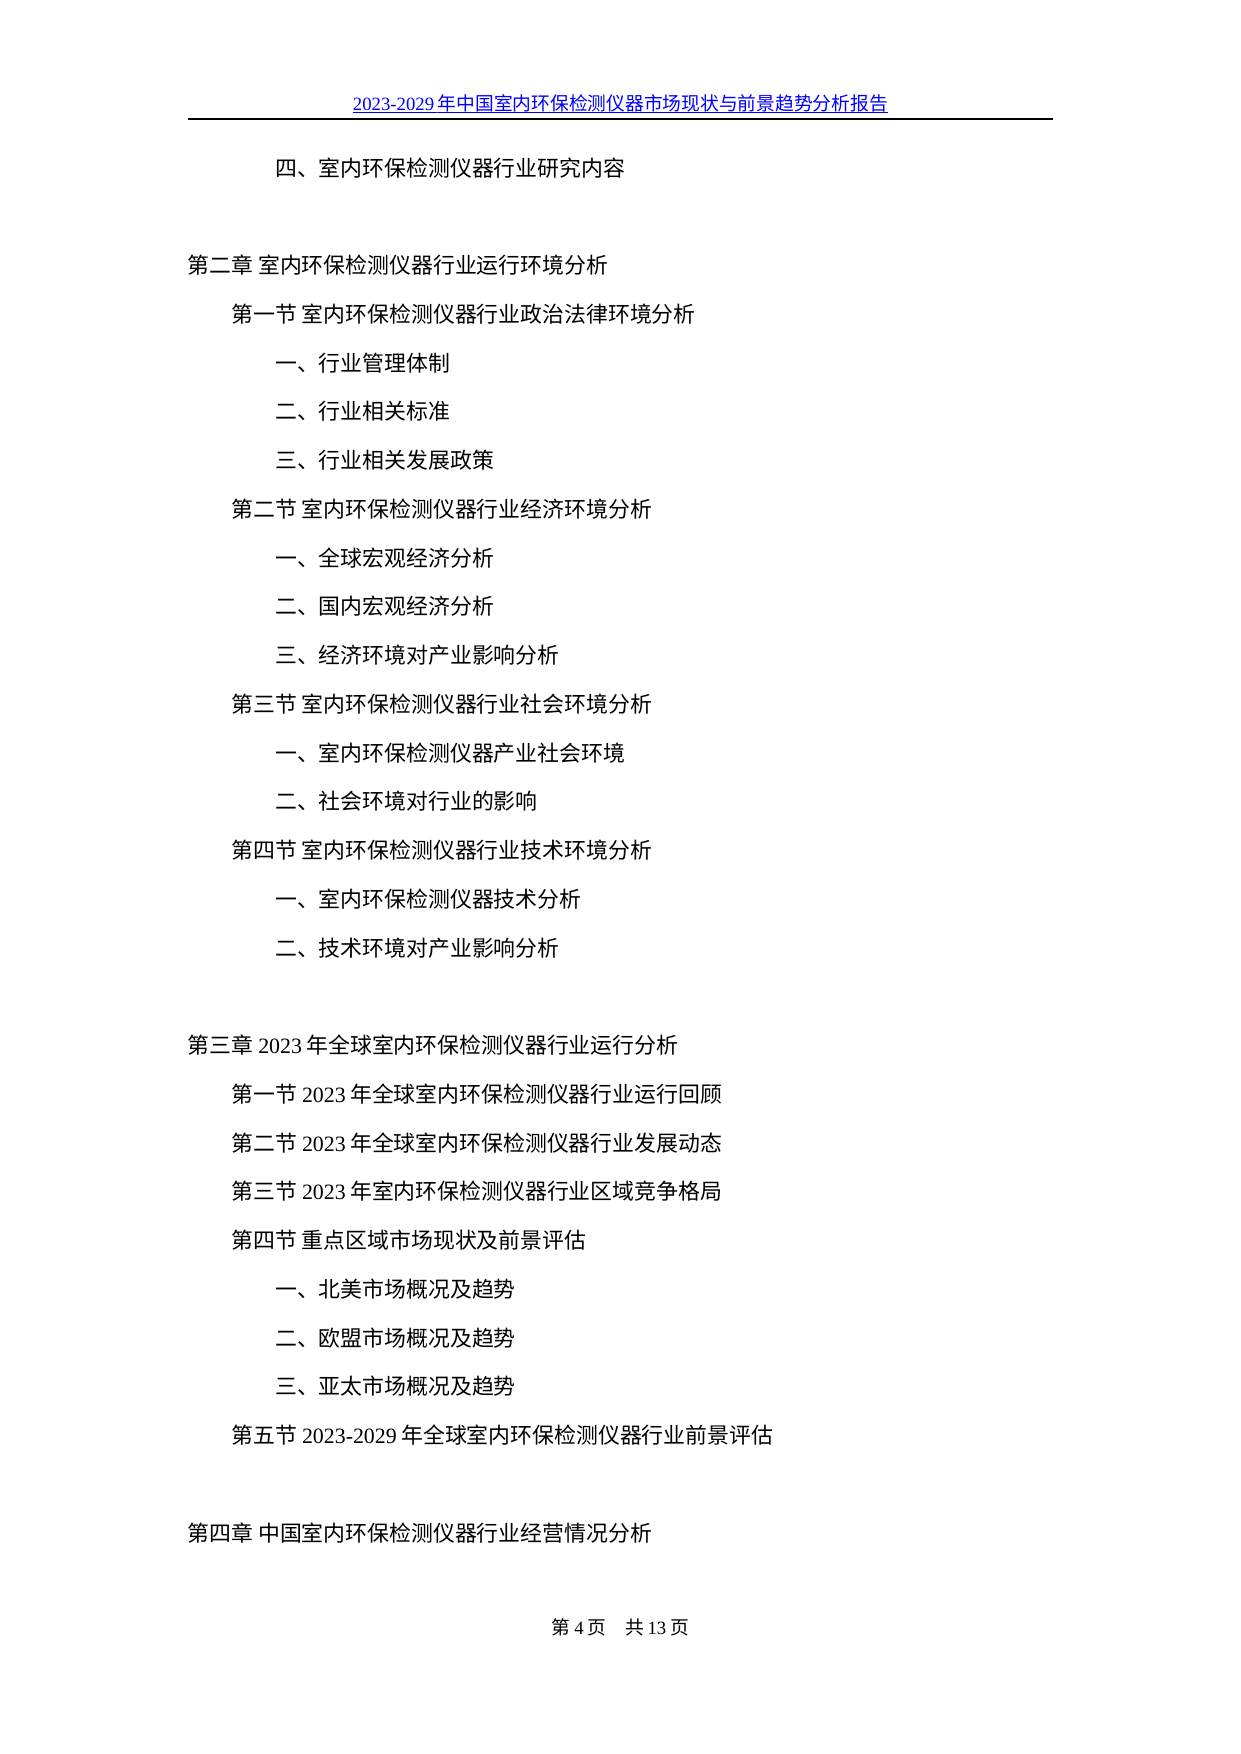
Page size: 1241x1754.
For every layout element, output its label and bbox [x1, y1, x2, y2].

text [187, 150, 1053, 1548]
